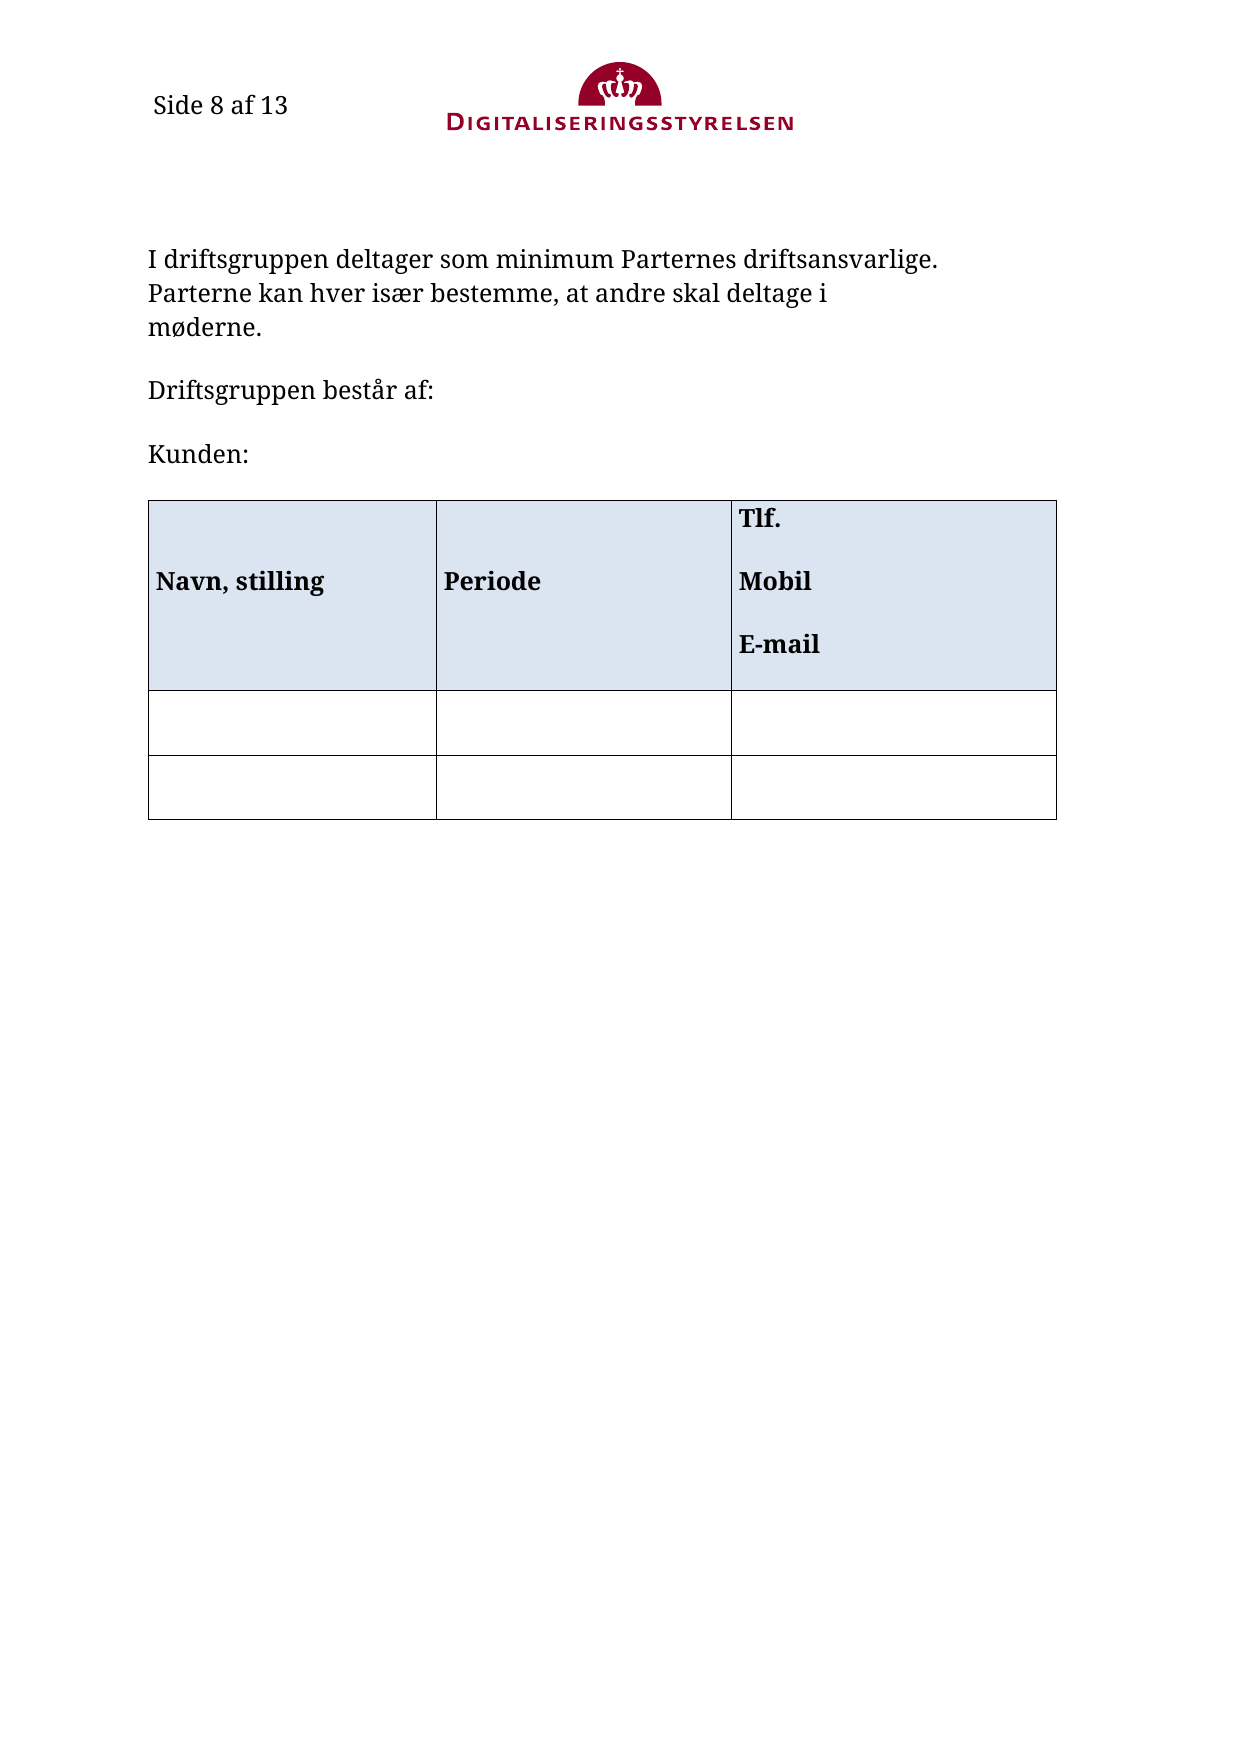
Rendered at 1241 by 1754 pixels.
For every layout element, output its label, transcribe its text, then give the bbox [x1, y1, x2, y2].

table_cell [732, 691, 1056, 754]
table_cell [149, 691, 436, 754]
table_header Periode [437, 501, 731, 690]
text I driftsgruppen deltager som minimum Parternes driftsansvarlige. Parterne kan hver især bestemme, at andre skal deltage i møderne. [148, 242, 945, 344]
table_cell [149, 756, 436, 819]
table_cell [732, 756, 1056, 819]
table_cell [437, 691, 731, 754]
table_cell [437, 756, 731, 819]
table_header Tlf. Mobil E-mail [732, 501, 1056, 690]
text Kunden: [148, 436, 945, 470]
table_header Navn, stilling [149, 501, 436, 690]
text Driftsgruppen består af: [148, 373, 945, 407]
